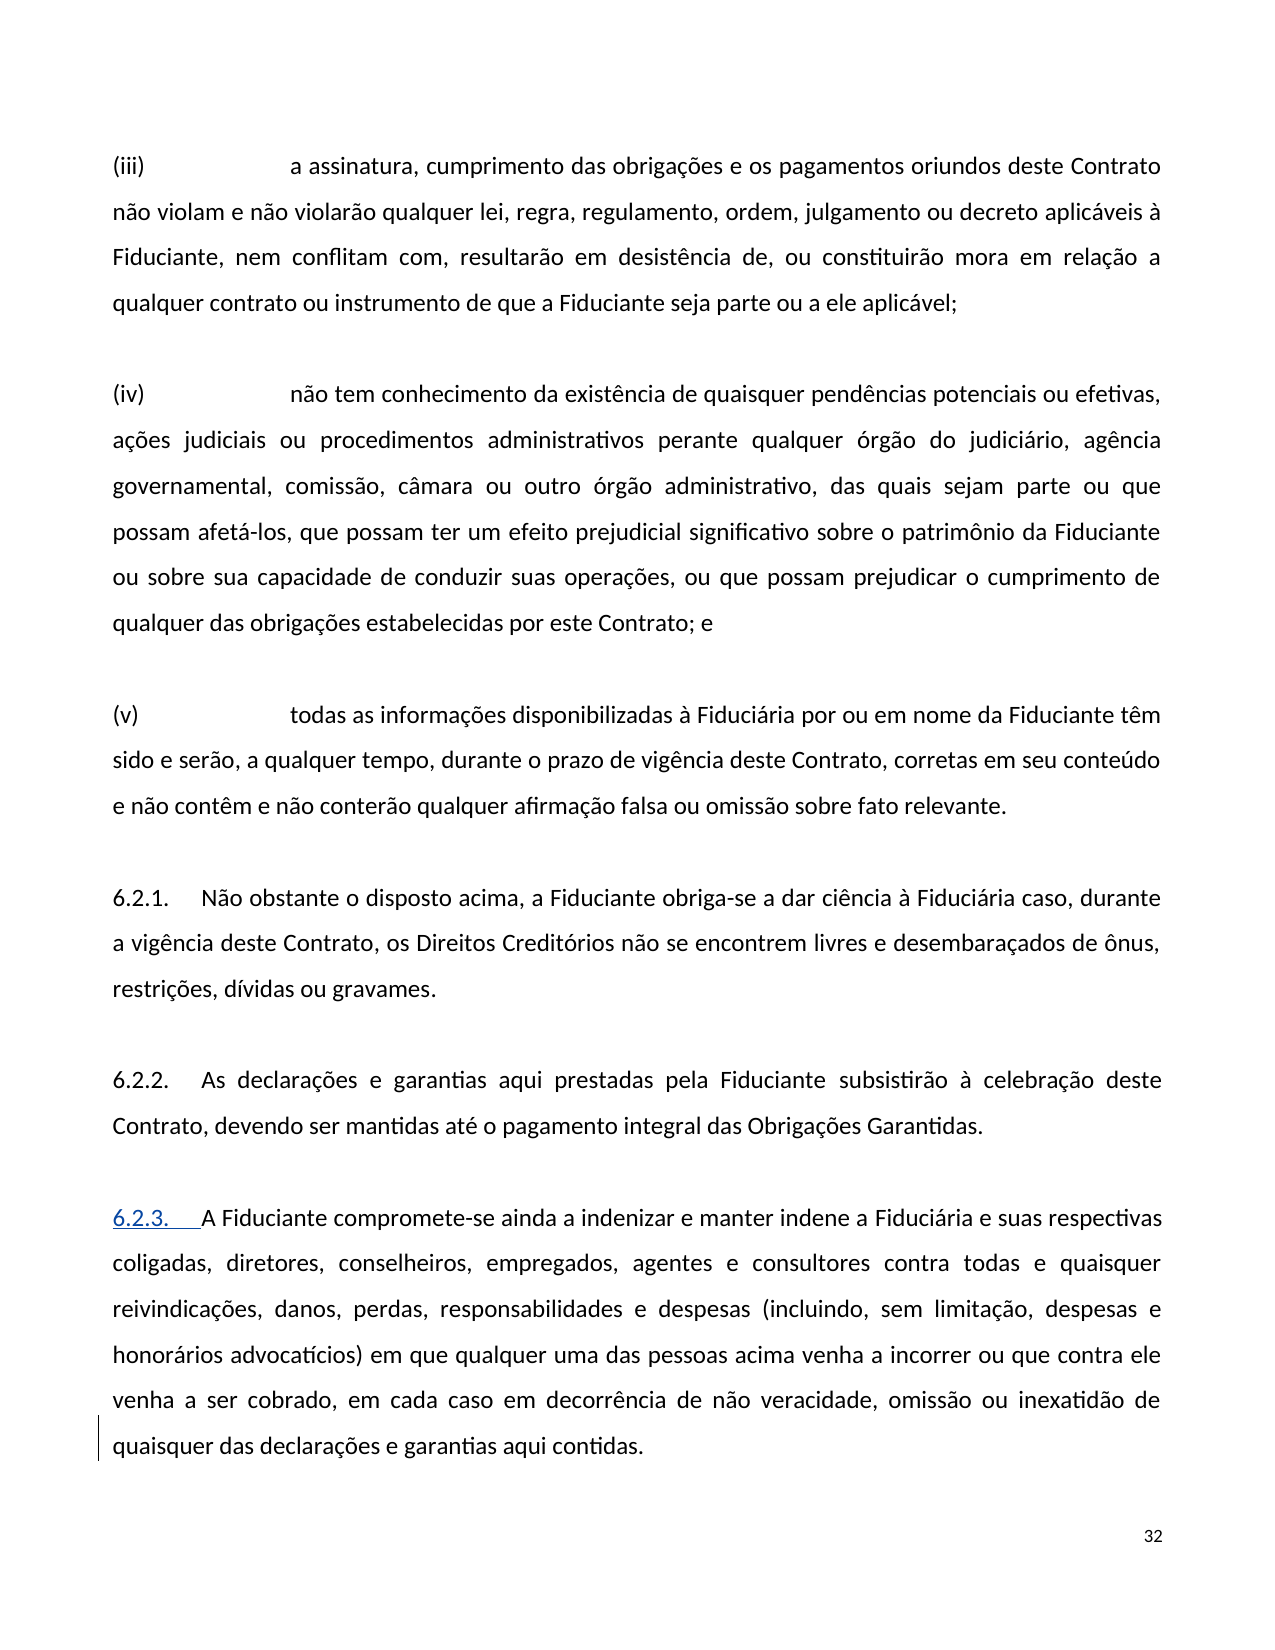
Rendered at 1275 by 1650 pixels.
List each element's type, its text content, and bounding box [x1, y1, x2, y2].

list a assinatura, cumprimento das obrigações e os pagamentos oriundos deste Contrato não violam e não violarão qualquer lei, regra, regulamento, ordem, julgamento ou decreto aplicáveis à Fiduciante, nem conflitam com, resultarão em desistência de, ou constituirão mora em relação a qualquer contrato ou instrumento de que a Fiduciante seja parte ou a ele aplicável; [112, 150, 1162, 318]
list A Fiduciante compromete-se ainda a indenizar e manter indene a Fiduciária e suas respectivas coligadas, diretores, conselheiros, empregados, agentes e consultores contra todas e quaisquer reivindicações, danos, perdas, responsabilidades e despesas (incluindo, sem limitação, despesas e honorários advocatícios) em que qualquer uma das pessoas acima venha a incorrer ou que contra ele venha a ser cobrado, em cada caso em decorrência de não veracidade, omissão ou inexatidão de quaisquer das declarações e garantias aqui contidas. [112, 1202, 1162, 1461]
list As declarações e garantias aqui prestadas pela Fiduciante subsistirão à celebração deste Contrato, devendo ser mantidas até o pagamento integral das Obrigações Garantidas. [112, 1064, 1162, 1141]
list Não obstante o disposto acima, a Fiduciante obriga-se a dar ciência à Fiduciária caso, durante a vigência deste Contrato, os Direitos Creditórios não se encontrem livres e desembaraçados de ônus, restrições, dívidas ou gravames. [112, 882, 1162, 1004]
list não tem conhecimento da existência de quaisquer pendências potenciais ou efetivas, ações judiciais ou procedimentos administrativos perante qualquer órgão do judiciário, agência governamental, comissão, câmara ou outro órgão administrativo, das quais sejam parte ou que possam afetá-los, que possam ter um efeito prejudicial significativo sobre o patrimônio da Fiduciante ou sobre sua capacidade de conduzir suas operações, ou que possam prejudicar o cumprimento de qualquer das obrigações estabelecidas por este Contrato; e [112, 379, 1162, 638]
list todas as informações disponibilizadas à Fiduciária por ou em nome da Fiduciante têm sido e serão, a qualquer tempo, durante o prazo de vigência deste Contrato, corretas em seu conteúdo e não contêm e não conterão qualquer afirmação falsa ou omissão sobre fato relevante. [112, 699, 1162, 821]
